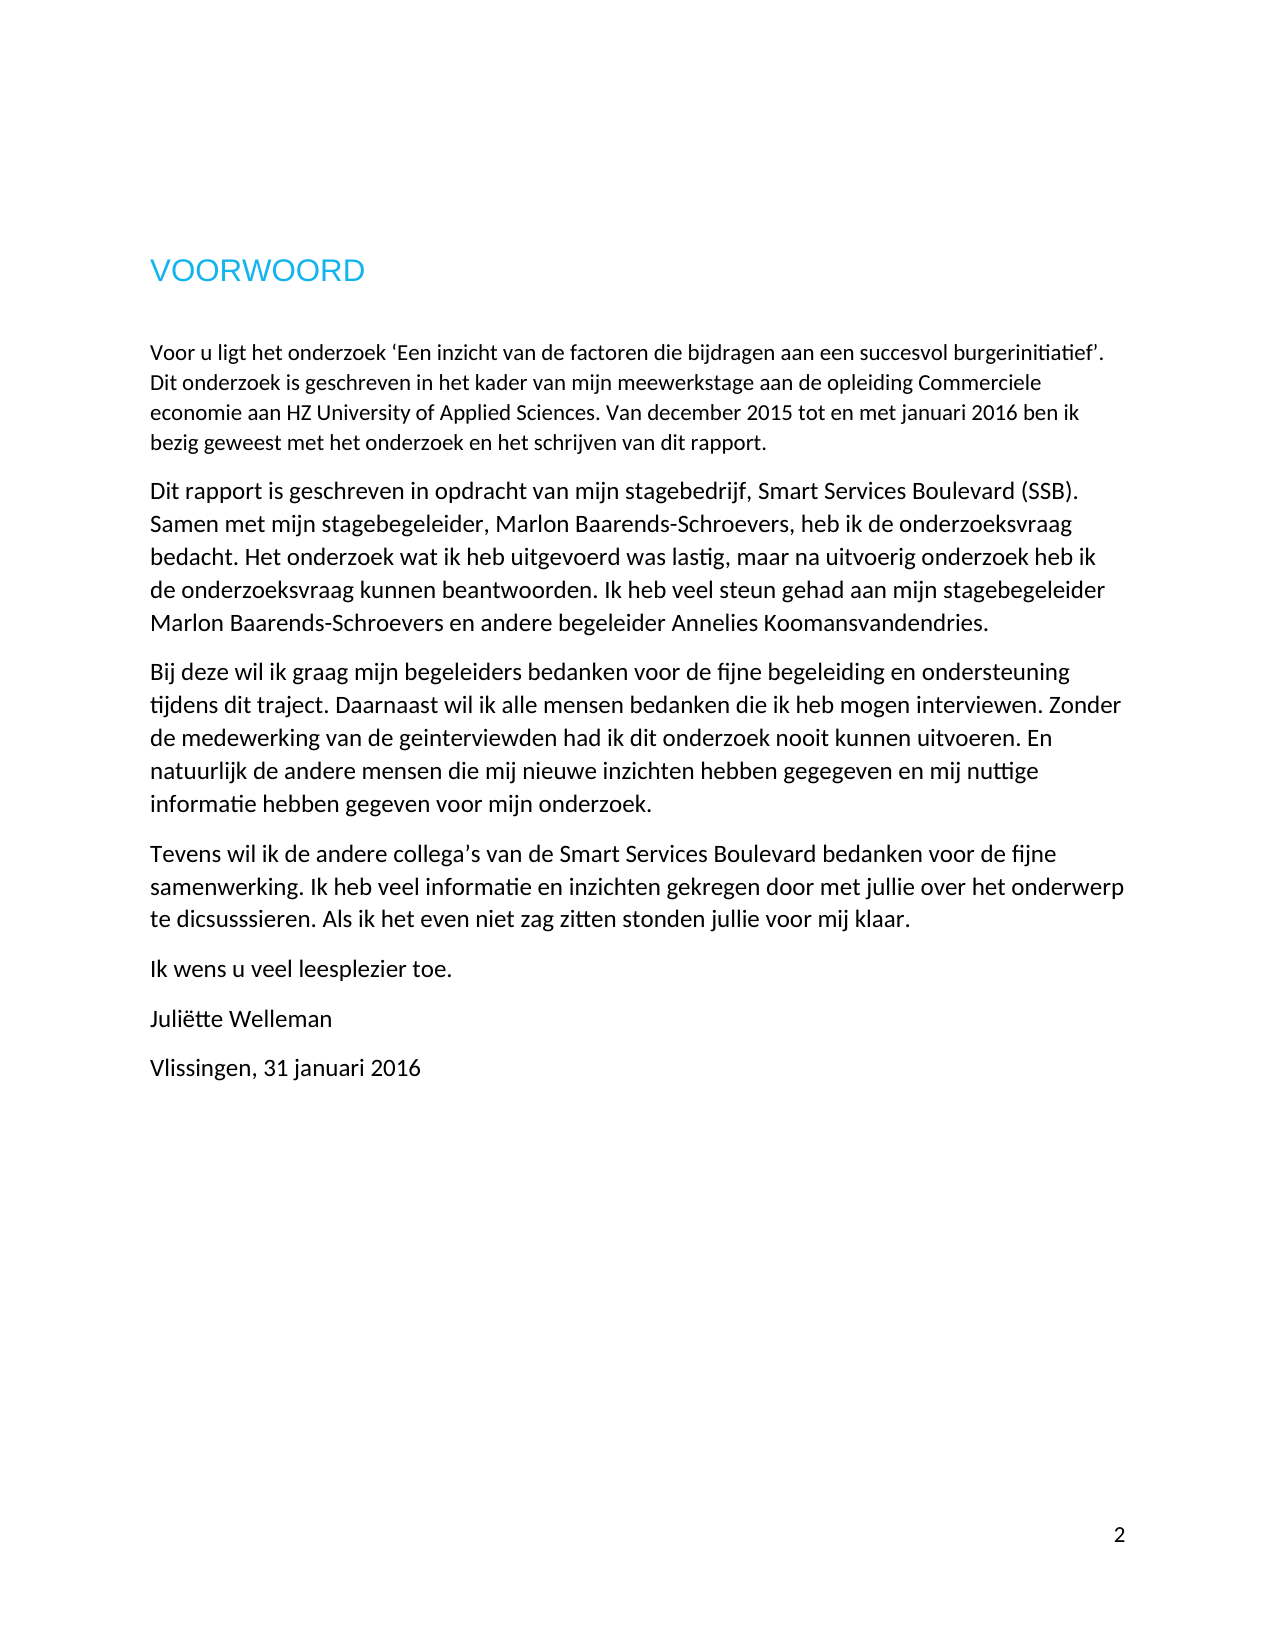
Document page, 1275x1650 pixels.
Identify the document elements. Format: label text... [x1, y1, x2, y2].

subtitle VOORWOORD [150, 252, 1125, 288]
text Ik wens u veel leesplezier toe. [150, 953, 1125, 984]
text Juliëtte Welleman [150, 1003, 1125, 1033]
text Dit rapport is geschreven in opdracht van mijn stagebedrijf, Smart Services Boulevard (SSB). Samen met mijn stagebegeleider, Marlon Baarends-Schroevers, heb ik de onderzoeksvraag bedacht. Het onderzoek wat ik heb uitgevoerd was lastig, maar na uitvoerig onderzoek heb ik de onderzoeksvraag kunnen beantwoorden. Ik heb veel steun gehad aan mijn stagebegeleider Marlon Baarends-Schroevers en andere begeleider Annelies Koomansvandendries. [150, 475, 1125, 637]
text Bij deze wil ik graag mijn begeleiders bedanken voor de fijne begeleiding en ondersteuning tijdens dit traject. Daarnaast wil ik alle mensen bedanken die ik heb mogen interviewen. Zonder de medewerking van de geinterviewden had ik dit onderzoek nooit kunnen uitvoeren. En natuurlijk de andere mensen die mij nieuwe inzichten hebben gegegeven en mij nuttige informatie hebben gegeven voor mijn onderzoek. [150, 656, 1125, 819]
text Voor u ligt het onderzoek ‘Een inzicht van de factoren die bijdragen aan een succesvol burgerinitiatief’. Dit onderzoek is geschreven in het kader van mijn meewerkstage aan de opleiding Commerciele economie aan HZ University of Applied Sciences. Van december 2015 tot en met januari 2016 ben ik bezig geweest met het onderzoek en het schrijven van dit rapport. [150, 338, 1125, 456]
text Tevens wil ik de andere collega’s van de Smart Services Boulevard bedanken voor de fijne samenwerking. Ik heb veel informatie en inzichten gekregen door met jullie over het onderwerp te dicsusssieren. Als ik het even niet zag zitten stonden jullie voor mij klaar. [150, 838, 1125, 934]
text Vlissingen, 31 januari 2016 [150, 1052, 1125, 1083]
